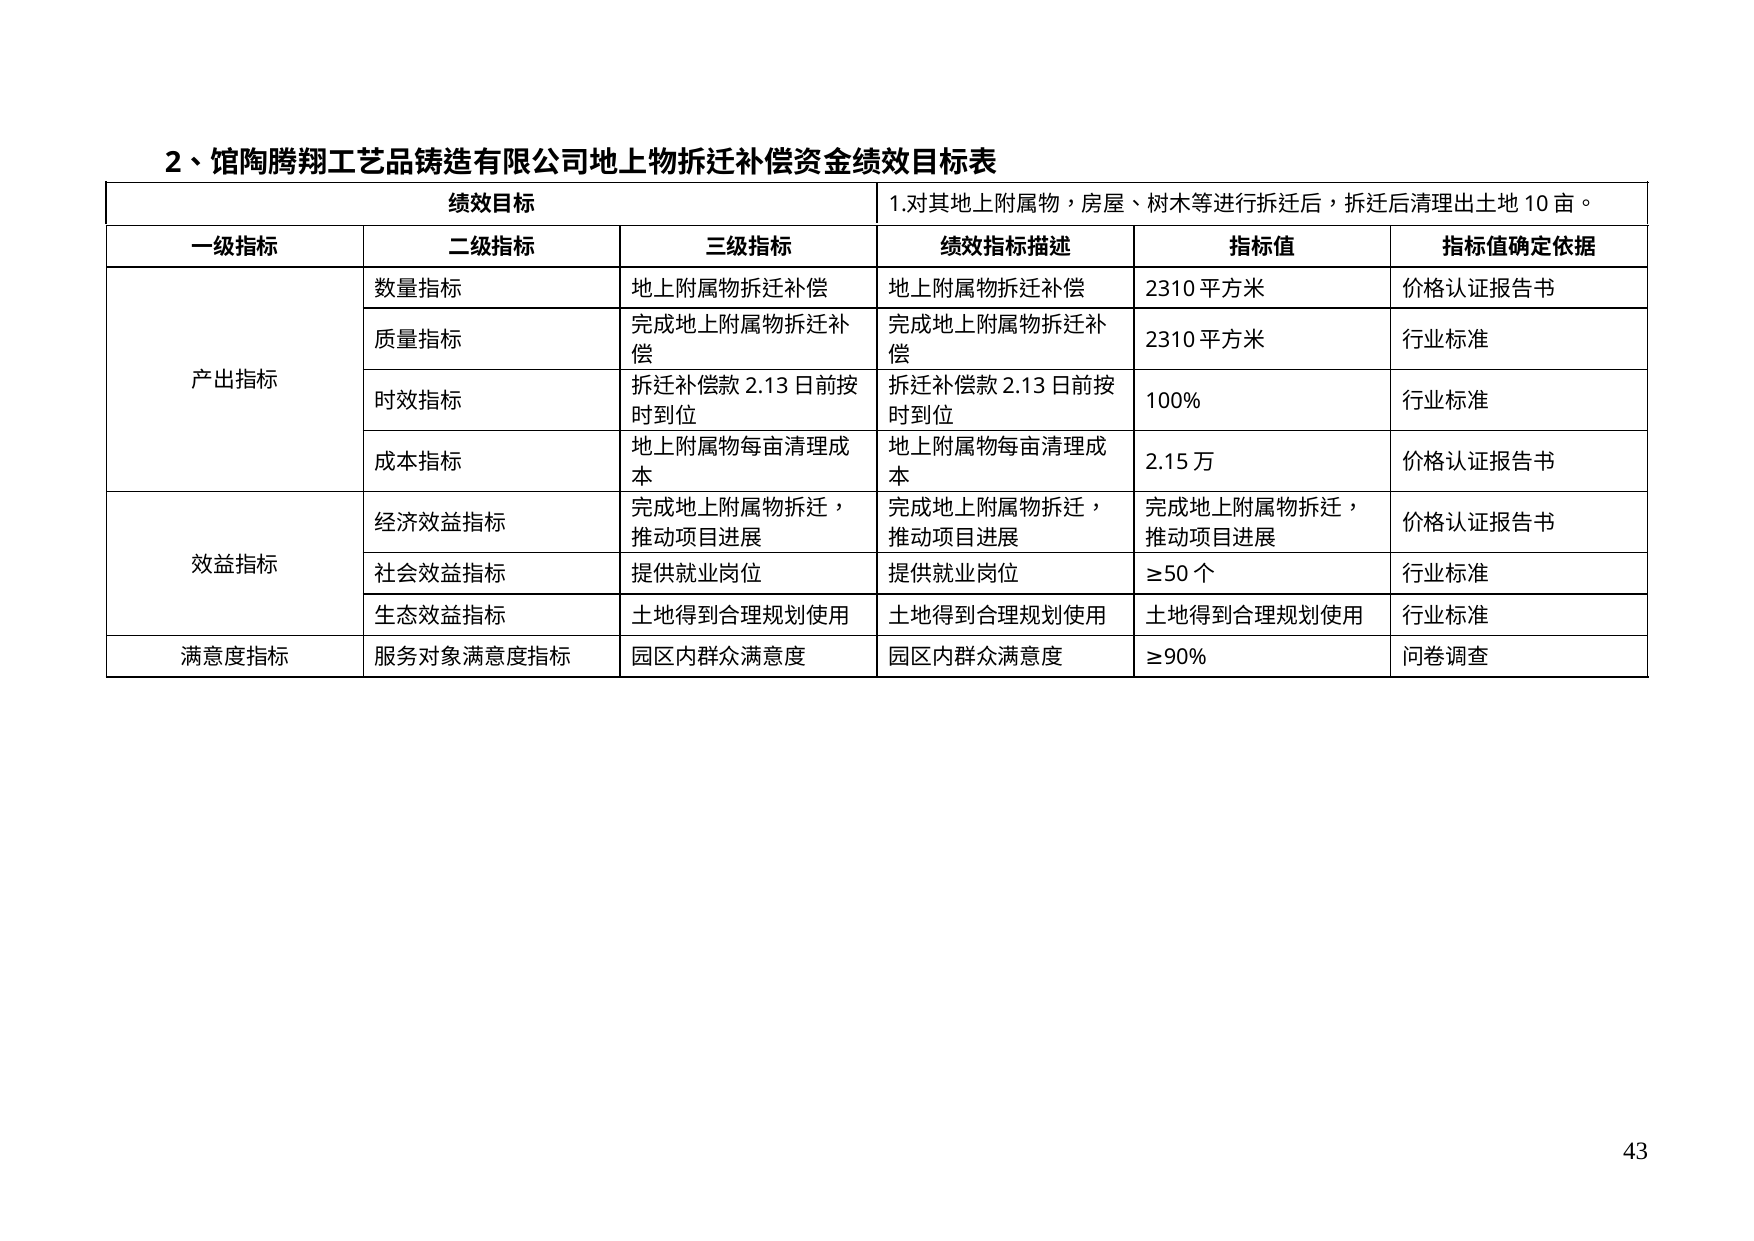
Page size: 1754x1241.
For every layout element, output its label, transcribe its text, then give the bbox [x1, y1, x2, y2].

table_cell ≥90% [1135, 636, 1390, 676]
table_cell 土地得到合理规划使用 [621, 595, 876, 634]
table_cell 质量指标 [364, 309, 619, 368]
table_cell 2310平方米 [1135, 309, 1390, 368]
table_cell 地上附属物拆迁补偿 [621, 268, 876, 307]
table_header 三级指标 [621, 226, 876, 266]
table_cell 完成地上附属物拆迁补偿 [621, 309, 876, 368]
table_cell 园区内群众满意度 [878, 636, 1133, 676]
table_cell 行业标准 [1391, 309, 1647, 368]
table_cell 地上附属物每亩清理成本 [878, 431, 1133, 491]
table_cell 100% [1135, 370, 1390, 429]
table_cell 园区内群众满意度 [621, 636, 876, 676]
text 2、馆陶腾翔工艺品铸造有限公司地上物拆迁补偿资金绩效目标表 [106, 142, 1648, 181]
table_cell 行业标准 [1391, 370, 1647, 429]
table_cell 2.15万 [1135, 431, 1390, 491]
table_cell 完成地上附属物拆迁补偿 [878, 309, 1133, 368]
table_header 绩效指标描述 [878, 226, 1133, 266]
table_header 二级指标 [364, 226, 619, 266]
table_cell 拆迁补偿款2.13日前按时到位 [878, 370, 1133, 429]
table_cell 行业标准 [1391, 595, 1647, 634]
table_cell 价格认证报告书 [1391, 431, 1647, 491]
table_cell 服务对象满意度指标 [364, 636, 619, 676]
table_cell 效益指标 [107, 492, 363, 634]
table_cell 社会效益指标 [364, 553, 619, 593]
table_cell 2310平方米 [1135, 268, 1390, 307]
table_cell 地上附属物拆迁补偿 [878, 268, 1133, 307]
table_cell 产出指标 [107, 268, 363, 491]
table_cell 行业标准 [1391, 553, 1647, 593]
table_cell 提供就业岗位 [621, 553, 876, 593]
table_cell 提供就业岗位 [878, 553, 1133, 593]
table_cell 问卷调查 [1391, 636, 1647, 676]
table_cell 拆迁补偿款2.13日前按时到位 [621, 370, 876, 429]
table_header 1.对其地上附属物，房屋、树木等进行拆迁后，拆迁后清理出土地10亩。 [878, 183, 1647, 223]
table_cell 数量指标 [364, 268, 619, 307]
table_cell 满意度指标 [107, 636, 363, 676]
table_cell 成本指标 [364, 431, 619, 491]
table_cell 土地得到合理规划使用 [878, 595, 1133, 634]
table_cell 完成地上附属物拆迁，推动项目进展 [878, 492, 1133, 552]
table_header 绩效目标 [107, 183, 876, 223]
table_cell 土地得到合理规划使用 [1135, 595, 1390, 634]
table_header 一级指标 [107, 226, 363, 266]
table_header 指标值 [1135, 226, 1390, 266]
table_cell 完成地上附属物拆迁，推动项目进展 [621, 492, 876, 552]
table_header 指标值确定依据 [1391, 226, 1647, 266]
table_cell 经济效益指标 [364, 492, 619, 552]
table_cell 完成地上附属物拆迁，推动项目进展 [1135, 492, 1390, 552]
table_cell 价格认证报告书 [1391, 492, 1647, 552]
table_cell 价格认证报告书 [1391, 268, 1647, 307]
table_cell 生态效益指标 [364, 595, 619, 634]
table_cell ≥50个 [1135, 553, 1390, 593]
table_cell 时效指标 [364, 370, 619, 429]
table_cell 地上附属物每亩清理成本 [621, 431, 876, 491]
